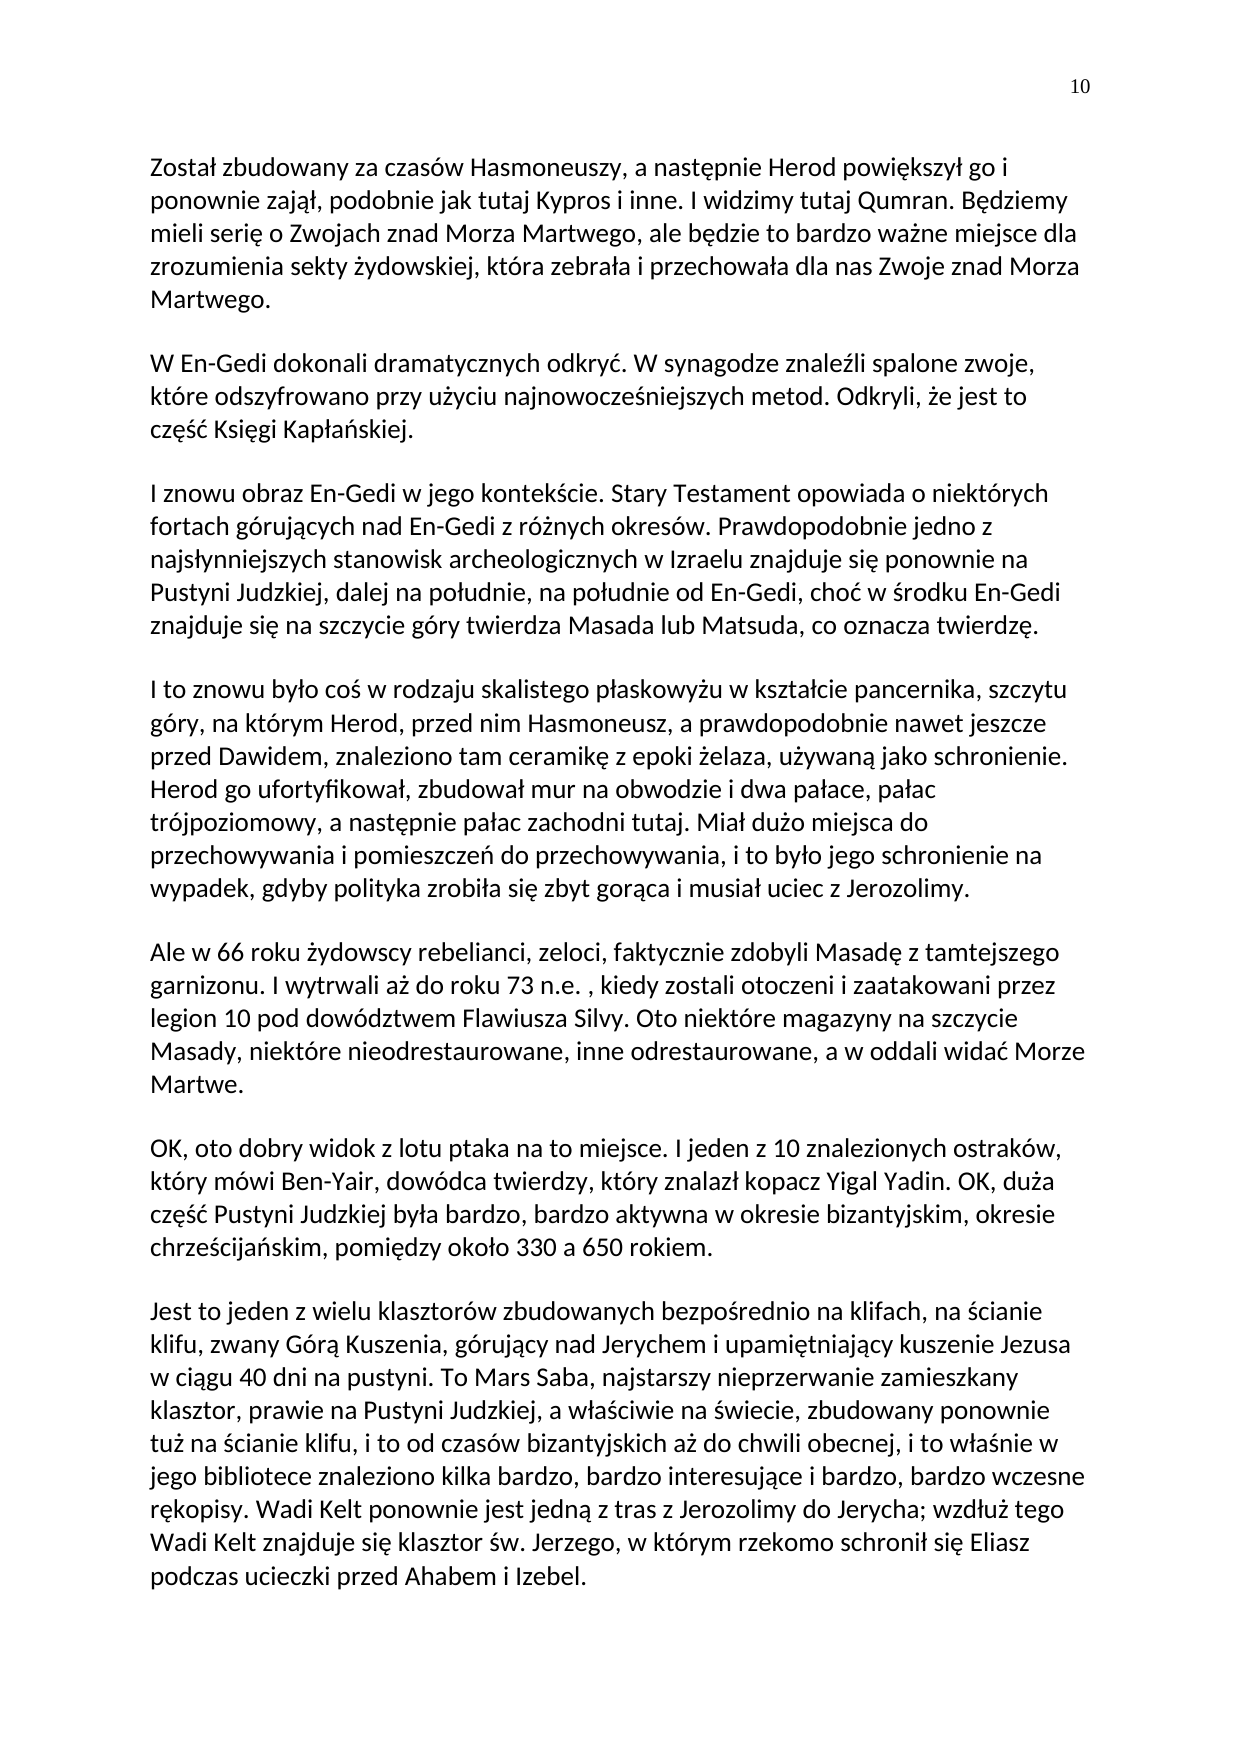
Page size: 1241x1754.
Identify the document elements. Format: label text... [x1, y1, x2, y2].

text Ale w 66 roku żydowscy rebelianci, zeloci, faktycznie zdobyli Masadę z tamtejszego garnizonu. I wytrwali aż do roku 73 n.e. , kiedy zostali otoczeni i zaatakowani przez legion 10 pod dowództwem Flawiusza Silvy. Oto niektóre magazyny na szczycie Masady, niektóre nieodrestaurowane, inne odrestaurowane, a w oddali widać Morze Martwe. [150, 935, 1090, 1100]
text I znowu obraz En-Gedi w jego kontekście. Stary Testament opowiada o niektórych fortach górujących nad En-Gedi z różnych okresów. Prawdopodobnie jedno z najsłynniejszych stanowisk archeologicznych w Izraelu znajduje się ponownie na Pustyni Judzkiej, dalej na południe, na południe od En-Gedi, choć w środku En-Gedi znajduje się na szczycie góry twierdza Masada lub Matsuda, co oznacza twierdzę. [150, 476, 1090, 642]
text W En-Gedi dokonali dramatycznych odkryć. W synagodze znaleźli spalone zwoje, które odszyfrowano przy użyciu najnowocześniejszych metod. Odkryli, że jest to część Księgi Kapłańskiej. [150, 346, 1090, 445]
text Jest to jeden z wielu klasztorów zbudowanych bezpośrednio na klifach, na ścianie klifu, zwany Górą Kuszenia, górujący nad Jerychem i upamiętniający kuszenie Jezusa w ciągu 40 dni na pustyni. To Mars Saba, najstarszy nieprzerwanie zamieszkany klasztor, prawie na Pustyni Judzkiej, a właściwie na świecie, zbudowany ponownie tuż na ścianie klifu, i to od czasów bizantyjskich aż do chwili obecnej, i to właśnie w jego bibliotece znaleziono kilka bardzo, bardzo interesujące i bardzo, bardzo wczesne rękopisy. Wadi Kelt ponownie jest jedną z tras z Jerozolimy do Jerycha; wzdłuż tego Wadi Kelt znajduje się klasztor św. Jerzego, w którym rzekomo schronił się Eliasz podczas ucieczki przed Ahabem i Izebel. [150, 1294, 1090, 1592]
text Został zbudowany za czasów Hasmoneuszy, a następnie Herod powiększył go i ponownie zajął, podobnie jak tutaj Kypros i inne. I widzimy tutaj Qumran. Będziemy mieli serię o Zwojach znad Morza Martwego, ale będzie to bardzo ważne miejsce dla zrozumienia sekty żydowskiej, która zebrała i przechowała dla nas Zwoje znad Morza Martwego. [150, 150, 1090, 315]
text OK, oto dobry widok z lotu ptaka na to miejsce. I jeden z 10 znalezionych ostraków, który mówi Ben-Yair, dowódca twierdzy, który znalazł kopacz Yigal Yadin. OK, duża część Pustyni Judzkiej była bardzo, bardzo aktywna w okresie bizantyjskim, okresie chrześcijańskim, pomiędzy około 330 a 650 rokiem. [150, 1131, 1090, 1263]
text I to znowu było coś w rodzaju skalistego płaskowyżu w kształcie pancernika, szczytu góry, na którym Herod, przed nim Hasmoneusz, a prawdopodobnie nawet jeszcze przed Dawidem, znaleziono tam ceramikę z epoki żelaza, używaną jako schronienie. Herod go ufortyfikował, zbudował mur na obwodzie i dwa pałace, pałac trójpoziomowy, a następnie pałac zachodni tutaj. Miał dużo miejsca do przechowywania i pomieszczeń do przechowywania, i to było jego schronienie na wypadek, gdyby polityka zrobiła się zbyt gorąca i musiał uciec z Jerozolimy. [150, 673, 1090, 904]
